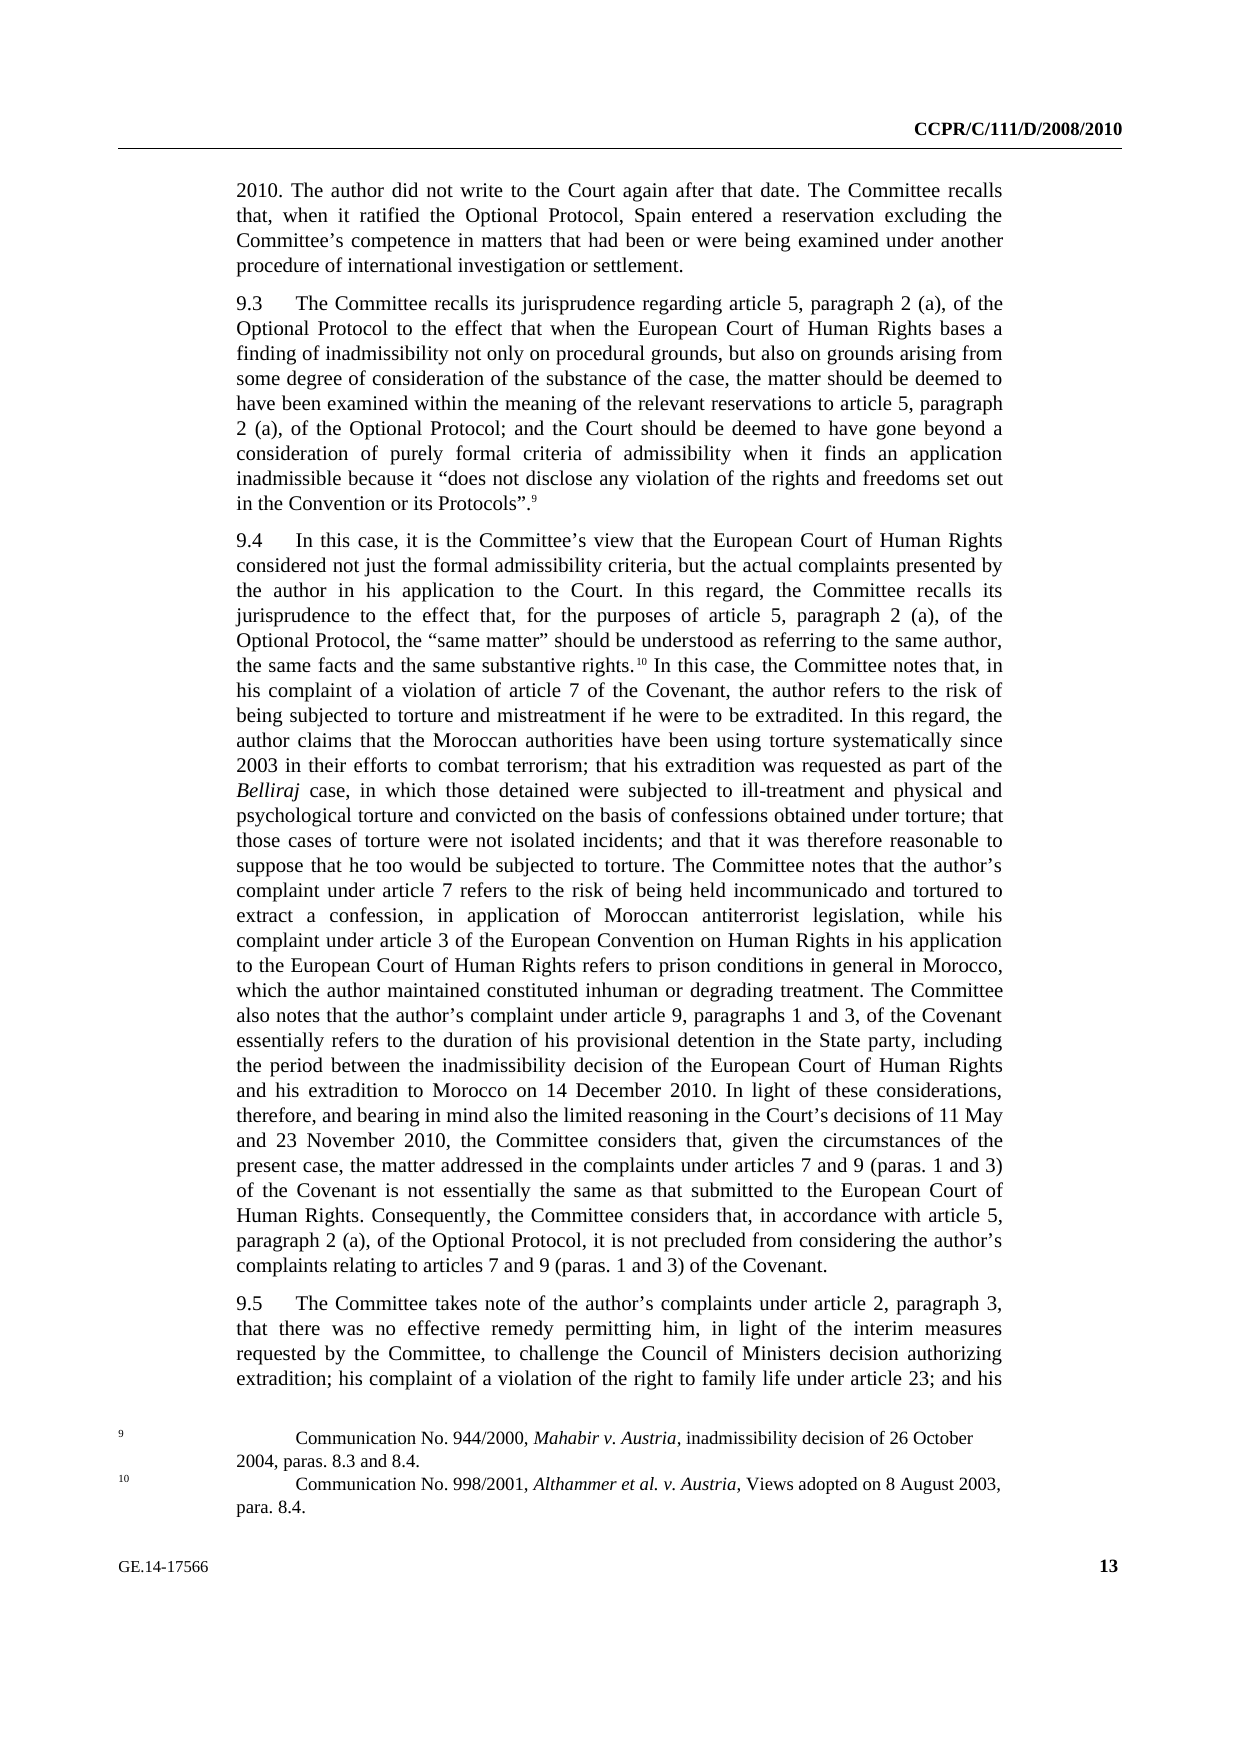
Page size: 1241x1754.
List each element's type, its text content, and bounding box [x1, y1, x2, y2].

text 9.4 In this case, it is the Committee’s view that the European Court of Human Rights considered not just the formal admissibility criteria, but the actual complaints presented by the author in his application to the Court. In this regard, the Committee recalls its jurisprudence to the effect that, for the purposes of article 5, paragraph 2 (a), of the Optional Protocol, the “same matter” should be understood as referring to the same author, the same facts and the same substantive rights. In this case, the Committee notes that, in his complaint of a violation of article 7 of the Covenant, the author refers to the risk of being subjected to torture and mistreatment if he were to be extradited. In this regard, the author claims that the Moroccan authorities have been using torture systematically since 2003 in their efforts to combat terrorism; that his extradition was requested as part of the Belliraj case, in which those detained were subjected to ill-treatment and physical and psychological torture and convicted on the basis of confessions obtained under torture; that those cases of torture were not isolated incidents; and that it was therefore reasonable to suppose that he too would be subjected to torture. The Committee notes that the author’s complaint under article 7 refers to the risk of being held incommunicado and tortured to extract a confession, in application of Moroccan antiterrorist legislation, while his complaint under article 3 of the European Convention on Human Rights in his application to the European Court of Human Rights refers to prison conditions in general in Morocco, which the author maintained constituted inhuman or degrading treatment. The Committee also notes that the author’s complaint under article 9, paragraphs 1 and 3, of the Covenant essentially refers to the duration of his provisional detention in the State party, including the period between the inadmissibility decision of the European Court of Human Rights and his extradition to Morocco on 14 December 2010. In light of these considerations, therefore, and bearing in mind also the limited reasoning in the Court’s decisions of 11 May and 23 November 2010, the Committee considers that, given the circumstances of the present case, the matter addressed in the complaints under articles 7 and 9 (paras. 1 and 3) of the Covenant is not essentially the same as that submitted to the European Court of Human Rights. Consequently, the Committee considers that, in accordance with article 5, paragraph 2 (a), of the Optional Protocol, it is not precluded from considering the author’s complaints relating to articles 7 and 9 (paras. 1 and 3) of the Covenant. [236, 527, 1004, 1277]
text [236, 1290, 1004, 1390]
text 9.3 The Committee recalls its jurisprudence regarding article 5, paragraph 2 (a), of the Optional Protocol to the effect that when the European Court of Human Rights bases a finding of inadmissibility not only on procedural grounds, but also on grounds arising from some degree of consideration of the substance of the case, the matter should be deemed to have been examined within the meaning of the relevant reservations to article 5, paragraph 2 (a), of the Optional Protocol; and the Court should be deemed to have gone beyond a consideration of purely formal criteria of admissibility when it finds an application inadmissible because it “does not disclose any violation of the rights and freedoms set out in the Convention or its Protocols”. [236, 290, 1004, 515]
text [236, 177, 1004, 277]
